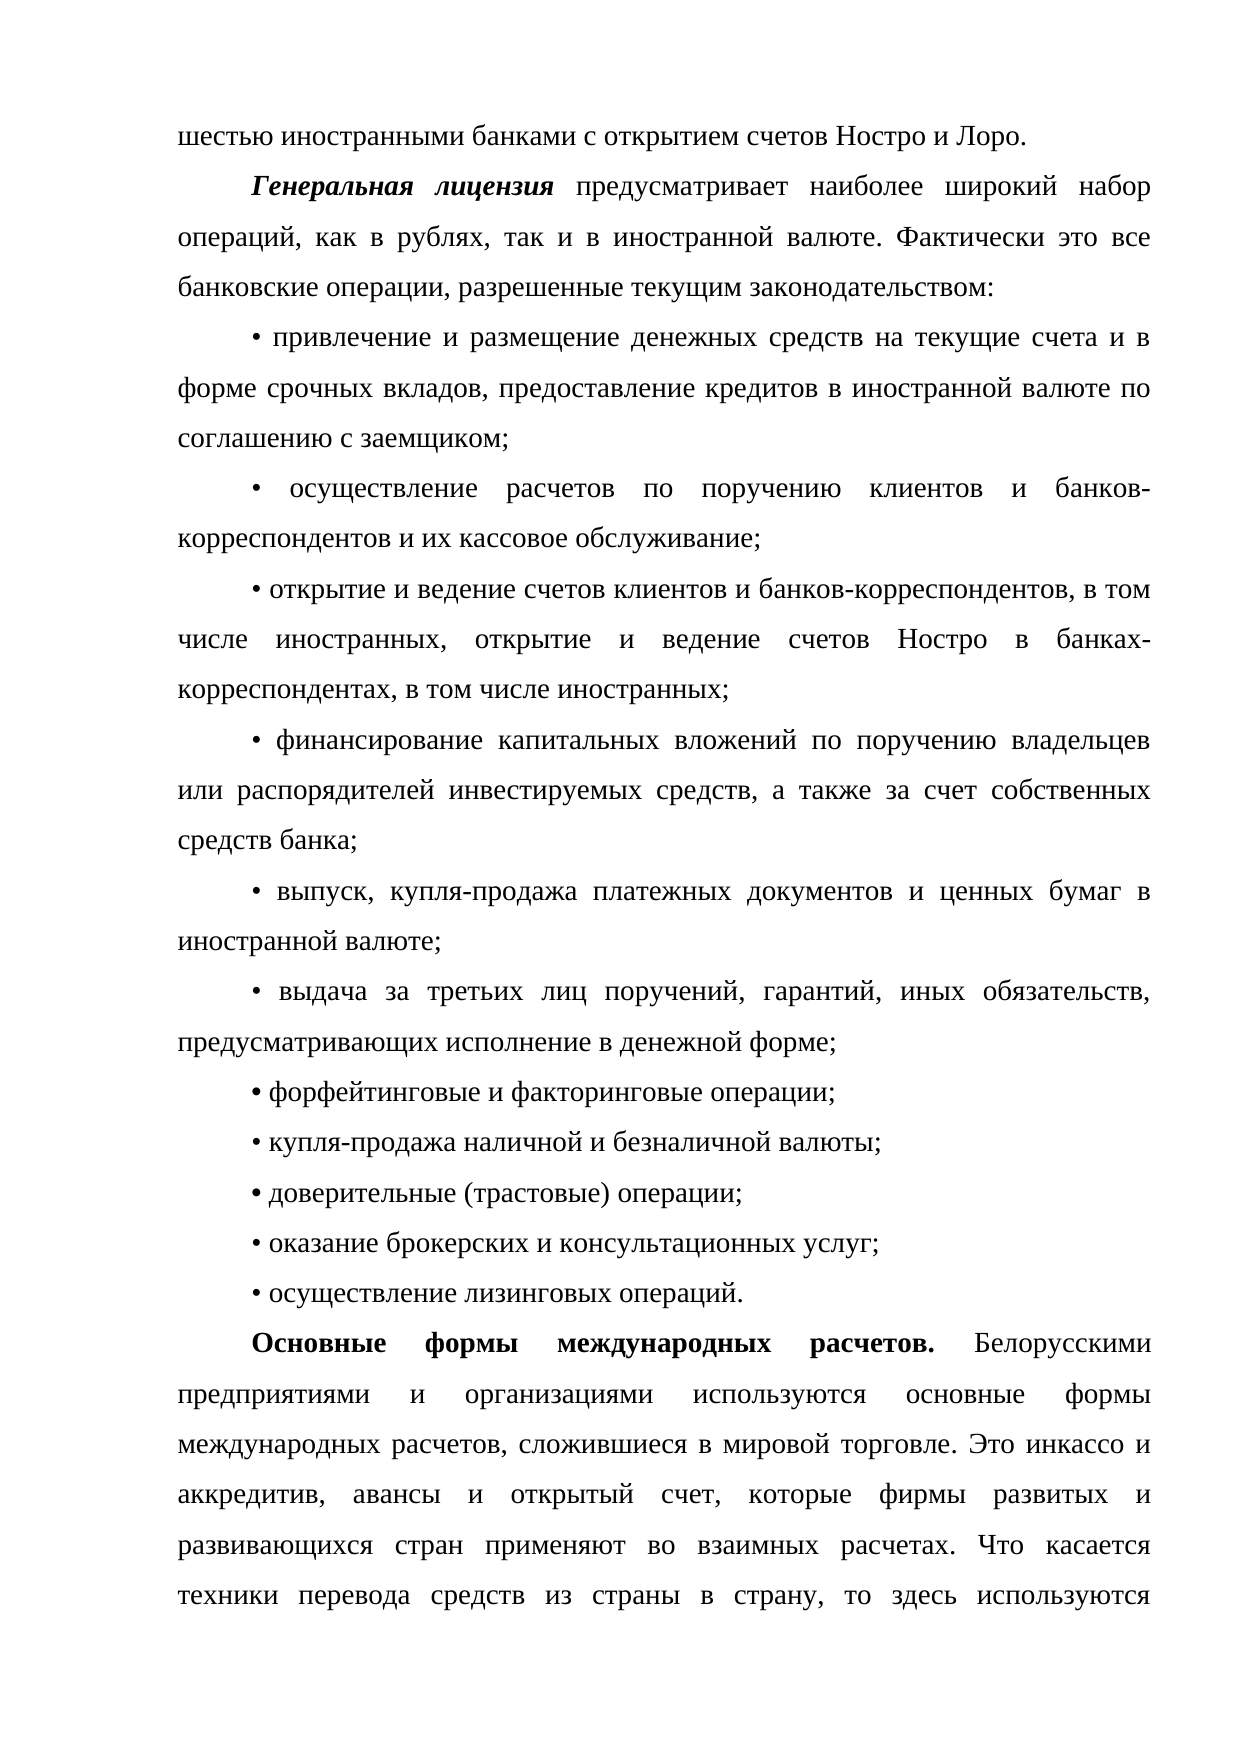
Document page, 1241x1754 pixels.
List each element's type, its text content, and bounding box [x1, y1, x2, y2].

text • привлечение и размещение денежных средств на текущие счета и в форме срочных вкладов, предоставление кредитов в иностранной валюте по соглашению с заемщиком; [177, 319, 1152, 453]
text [177, 1326, 1152, 1611]
text • оказание брокерских и консультационных услуг; [177, 1225, 1152, 1258]
text • выпуск, купля-продажа платежных документов и ценных бумаг в иностранной валюте; [177, 873, 1152, 957]
text Генеральная лицензия предусматривает наиболее широкий набор операций, как в рублях, так и в иностранной валюте. Фактически это все банковские операции, разрешенные текущим законодательством: [177, 168, 1152, 303]
text • осуществление лизинговых операций. [177, 1275, 1152, 1309]
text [177, 118, 1152, 152]
text • осуществление расчетов по поручению клиентов и банков-корреспондентов и их кассовое обслуживание; [177, 470, 1152, 554]
text • купля-продажа наличной и безналичной валюты; [177, 1124, 1152, 1158]
text • открытие и ведение счетов клиентов и банков-корреспондентов, в том числе иностранных, открытие и ведение счетов Ностро в банках-корреспондентах, в том числе иностранных; [177, 571, 1152, 705]
text • финансирование капитальных вложений по поручению владельцев или распорядителей инвестируемых средств, а также за счет собственных средств банка; [177, 722, 1152, 856]
text • выдача за третьих лиц поручений, гарантий, иных обязательств, предусматривающих исполнение в денежной форме; [177, 973, 1152, 1057]
text • доверительные (трастовые) операции; [177, 1175, 1152, 1208]
text • форфейтинговые и факторинговые операции; [177, 1074, 1152, 1108]
